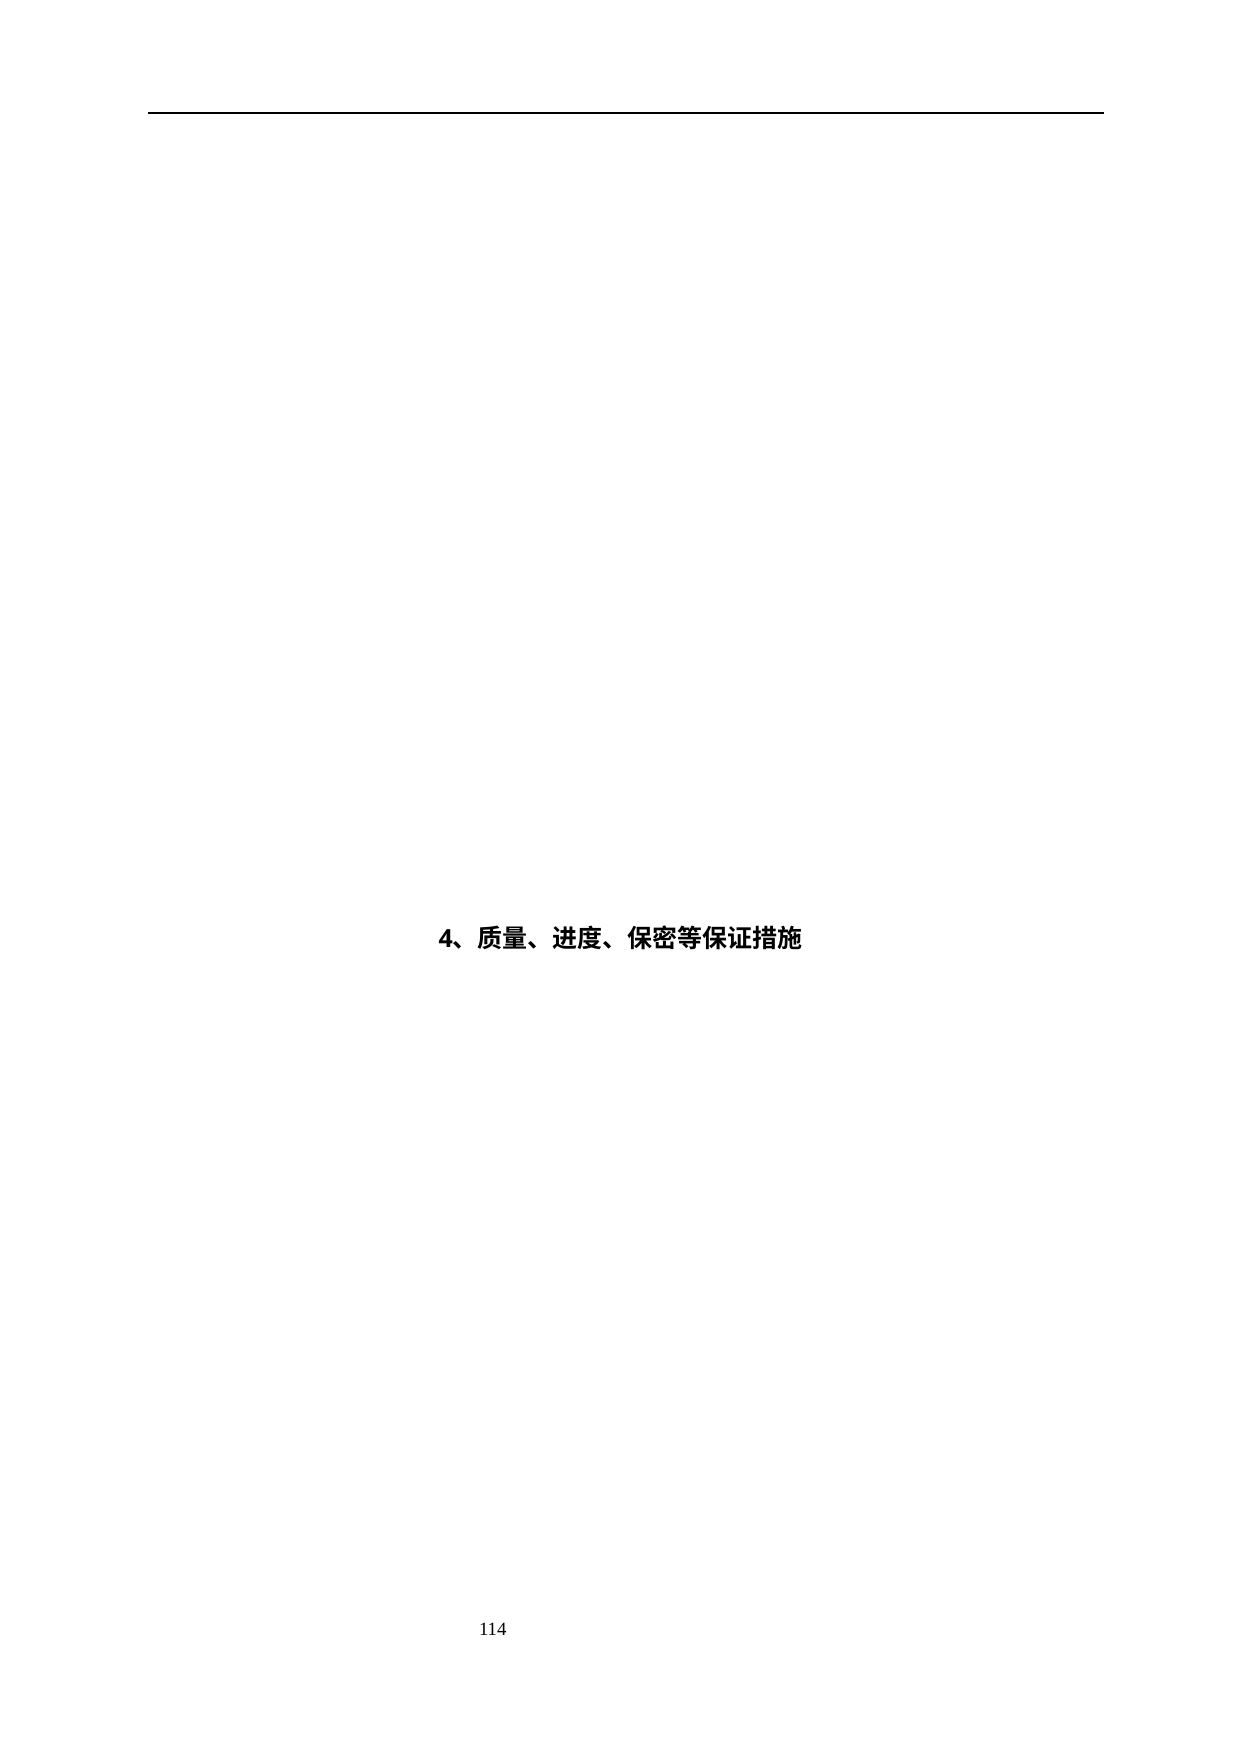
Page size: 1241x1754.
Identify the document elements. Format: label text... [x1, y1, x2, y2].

subtitle 4、质量、进度、保密等保证措施 [137, 904, 1104, 969]
